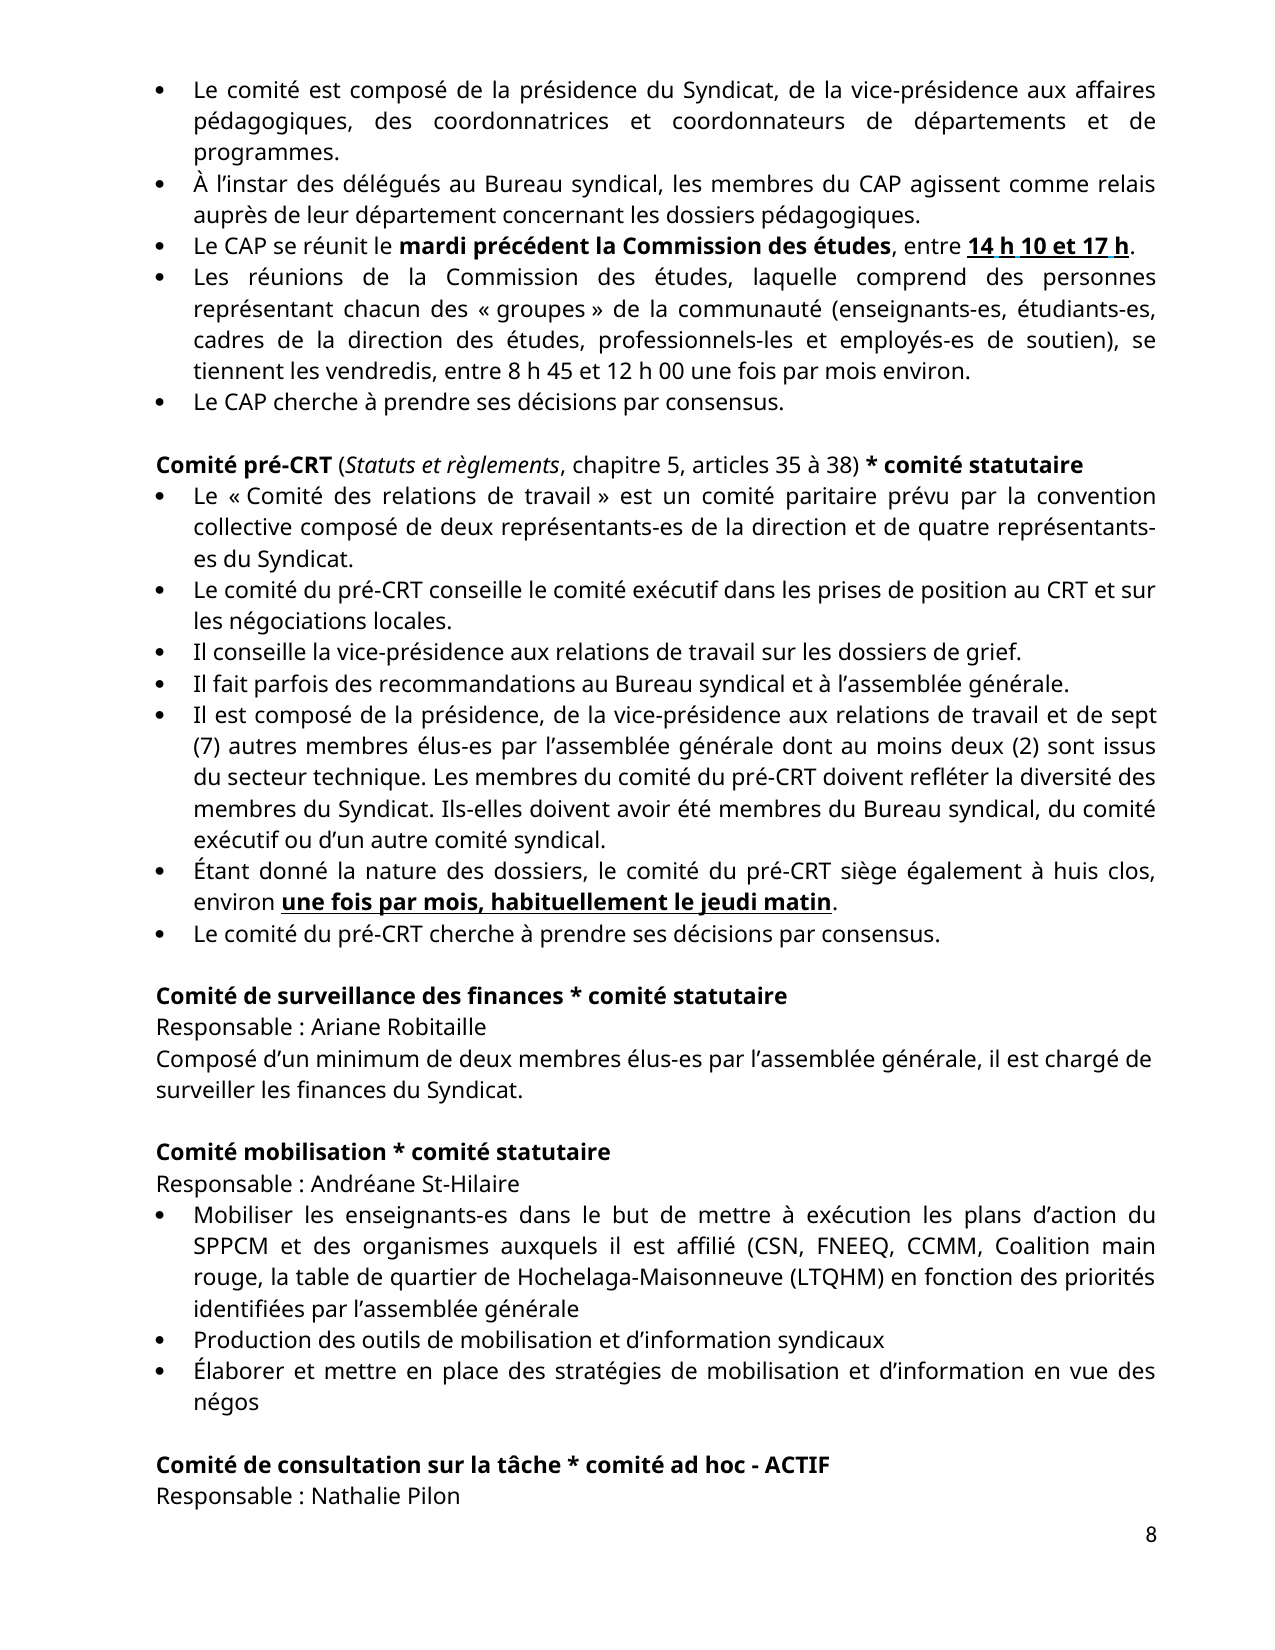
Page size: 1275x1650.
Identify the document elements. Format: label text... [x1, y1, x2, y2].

list À l’instar des délégués au Bureau syndical, les membres du CAP agissent comme relais auprès de leur département concernant les dossiers pédagogiques. [156, 168, 1157, 230]
list Responsable : Andréane St-Hilaire [156, 1168, 1157, 1199]
list Le comité du pré-CRT cherche à prendre ses décisions par consensus. [156, 918, 1157, 949]
list Le comité est composé de la présidence du Syndicat, de la vice-présidence aux affaires pédagogiques, des coordonnatrices et coordonnateurs de départements et de programmes. [156, 74, 1157, 168]
list Production des outils de mobilisation et d’information syndicaux [156, 1324, 1157, 1355]
list Comité mobilisation * comité statutaire [156, 1136, 1157, 1168]
list Élaborer et mettre en place des stratégies de mobilisation et d’information en vue des négos [156, 1355, 1157, 1418]
list Il est composé de la présidence, de la vice-présidence aux relations de travail et de sept (7) autres membres élus-es par l’assemblée générale dont au moins deux (2) sont issus du secteur technique. Les membres du comité du pré-CRT doivent refléter la diversité des membres du Syndicat. Ils-elles doivent avoir été membres du Bureau syndical, du comité exécutif ou d’un autre comité syndical. [156, 699, 1157, 855]
list Il fait parfois des recommandations au Bureau syndical et à l’assemblée générale. [156, 668, 1157, 699]
list Responsable : Ariane Robitaille [156, 1011, 1157, 1043]
list Le CAP cherche à prendre ses décisions par consensus. [156, 386, 1157, 418]
list Comité de surveillance des finances * comité statutaire [156, 980, 1157, 1011]
list Le « Comité des relations de travail » est un comité paritaire prévu par la convention collective composé de deux représentants-es de la direction et de quatre représentants-es du Syndicat. [156, 480, 1157, 574]
list Le CAP se réunit le mardi précédent la Commission des études, entre 14 h 10 et 17 h. [156, 230, 1157, 261]
list Comité de consultation sur la tâche * comité ad hoc - ACTIF [156, 1449, 1157, 1480]
list Mobiliser les enseignants-es dans le but de mettre à exécution les plans d’action du SPPCM et des organismes auxquels il est affilié (CSN, FNEEQ, CCMM, Coalition main rouge, la table de quartier de Hochelaga-Maisonneuve (LTQHM) en fonction des priorités identifiées par l’assemblée générale [156, 1199, 1157, 1324]
list Comité pré-CRT (Statuts et règlements, chapitre 5, articles 35 à 38) * comité statutaire [156, 449, 1157, 480]
list Il conseille la vice-présidence aux relations de travail sur les dossiers de grief. [156, 636, 1157, 668]
list Les réunions de la Commission des études, laquelle comprend des personnes représentant chacun des « groupes » de la communauté (enseignants-es, étudiants-es, cadres de la direction des études, professionnels-les et employés-es de soutien), se tiennent les vendredis, entre 8 h 45 et 12 h 00 une fois par mois environ. [156, 261, 1157, 386]
text Responsable : Nathalie Pilon [156, 1480, 1157, 1511]
list Composé d’un minimum de deux membres élus-es par l’assemblée générale, il est chargé de surveiller les finances du Syndicat. [156, 1043, 1157, 1105]
list Étant donné la nature des dossiers, le comité du pré-CRT siège également à huis clos, environ une fois par mois, habituellement le jeudi matin. [156, 855, 1157, 918]
list Le comité du pré-CRT conseille le comité exécutif dans les prises de position au CRT et sur les négociations locales. [156, 574, 1157, 636]
